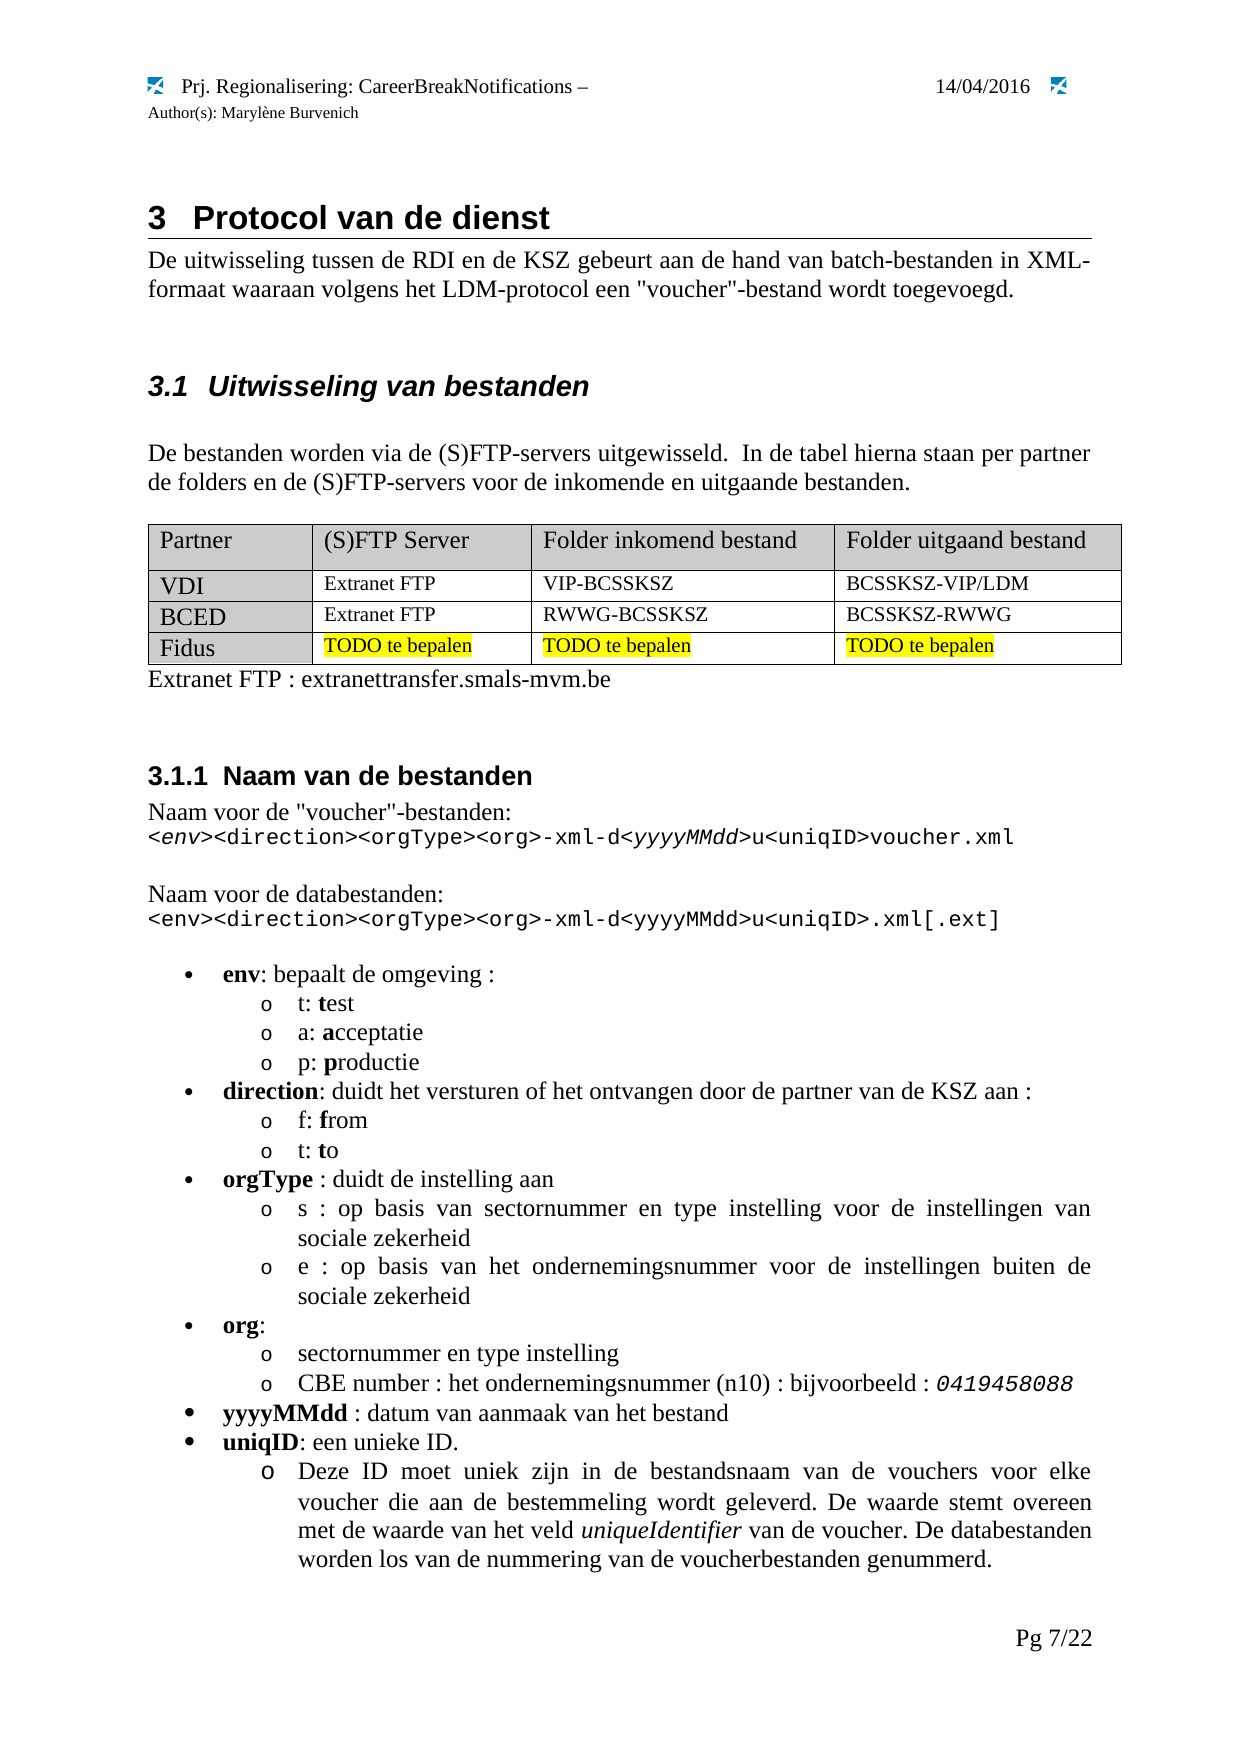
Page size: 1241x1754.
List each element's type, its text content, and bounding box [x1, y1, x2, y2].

table_header Folder uitgaand bestand [835, 525, 1121, 570]
text De bestanden worden via de (S)FTP-servers uitgewisseld. In de tabel hierna staan per partner de folders en de (S)FTP-servers voor de inkomende en uitgaande bestanden. [148, 438, 1092, 495]
list orgType : duidt de instelling aan [185, 1164, 1092, 1193]
table_header Partner [149, 525, 312, 570]
subtitle Uitwisseling van bestanden [148, 369, 1092, 403]
list t: test [260, 988, 1092, 1017]
table_cell BCSSKSZ-VIP/LDM [835, 571, 1121, 601]
table_cell Extranet FTP [313, 602, 531, 632]
list t: to [260, 1135, 1092, 1164]
list p: productie [260, 1047, 1092, 1076]
picture [1051, 83, 1067, 94]
table_header Folder inkomend bestand [532, 525, 834, 570]
table_cell TODO te bepalen [835, 633, 1121, 663]
list uniqID: een unieke ID. [185, 1427, 1092, 1456]
table_cell BCED [149, 602, 312, 632]
subtitle Protocol van de dienst [148, 198, 1092, 238]
list Deze ID moet uniek zijn in de bestandsnaam van de vouchers voor elke voucher die aan de bestemmeling wordt geleverd. De waarde stemt overeen met de waarde van het veld uniqueIdentifier van de voucher. De databestanden worden los van de nummering van de voucherbestanden genummerd. [260, 1456, 1092, 1573]
list f: from [260, 1105, 1092, 1135]
subtitle Naam van de bestanden [148, 759, 1092, 791]
table_cell BCSSKSZ-RWWG [835, 602, 1121, 632]
list CBE number : het ondernemingsnummer (n10) : bijvoorbeeld : 0419458088 [260, 1368, 1092, 1398]
text Extranet FTP : extranettransfer.smals-mvm.be [148, 665, 1092, 693]
list s : op basis van sectornummer en type instelling voor de instellingen van sociale zekerheid [260, 1193, 1092, 1251]
list env: bepaalt de omgeving : [185, 959, 1092, 988]
table_header (S)FTP Server [313, 525, 531, 570]
text <env><direction><orgType><org>-xml-d<yyyyMMdd>u<uniqID>.xml[.ext] [148, 908, 1092, 933]
text Naam voor de databestanden: [148, 879, 1092, 908]
table_cell VIP-BCSSKSZ [532, 571, 834, 601]
list direction: duidt het versturen of het ontvangen door de partner van de KSZ aan : [185, 1076, 1092, 1105]
list a: acceptatie [260, 1017, 1092, 1047]
table_cell RWWG-BCSSKSZ [532, 602, 834, 632]
table_cell Extranet FTP [313, 571, 531, 601]
table_cell TODO te bepalen [532, 633, 834, 663]
text De uitwisseling tussen de RDI en de KSZ gebeurt aan de hand van batch-bestanden in XML-formaat waaraan volgens het LDM-protocol een "voucher"-bestand wordt toegevoegd. [148, 246, 1092, 303]
table_cell Fidus [149, 633, 312, 663]
list e : op basis van het ondernemingsnummer voor de instellingen buiten de sociale zekerheid [260, 1251, 1092, 1310]
text <env><direction><orgType><org>-xml-d<yyyyMMdd>u<uniqID>voucher.xml [148, 826, 1092, 851]
table_cell VDI [149, 571, 312, 601]
list sectornummer en type instelling [260, 1338, 1092, 1368]
list org: [185, 1310, 1092, 1338]
picture [147, 83, 164, 94]
text Naam voor de "voucher"-bestanden: [148, 797, 1092, 826]
list yyyyMMdd : datum van aanmaak van het bestand [185, 1398, 1092, 1427]
table_cell TODO te bepalen [313, 633, 531, 663]
